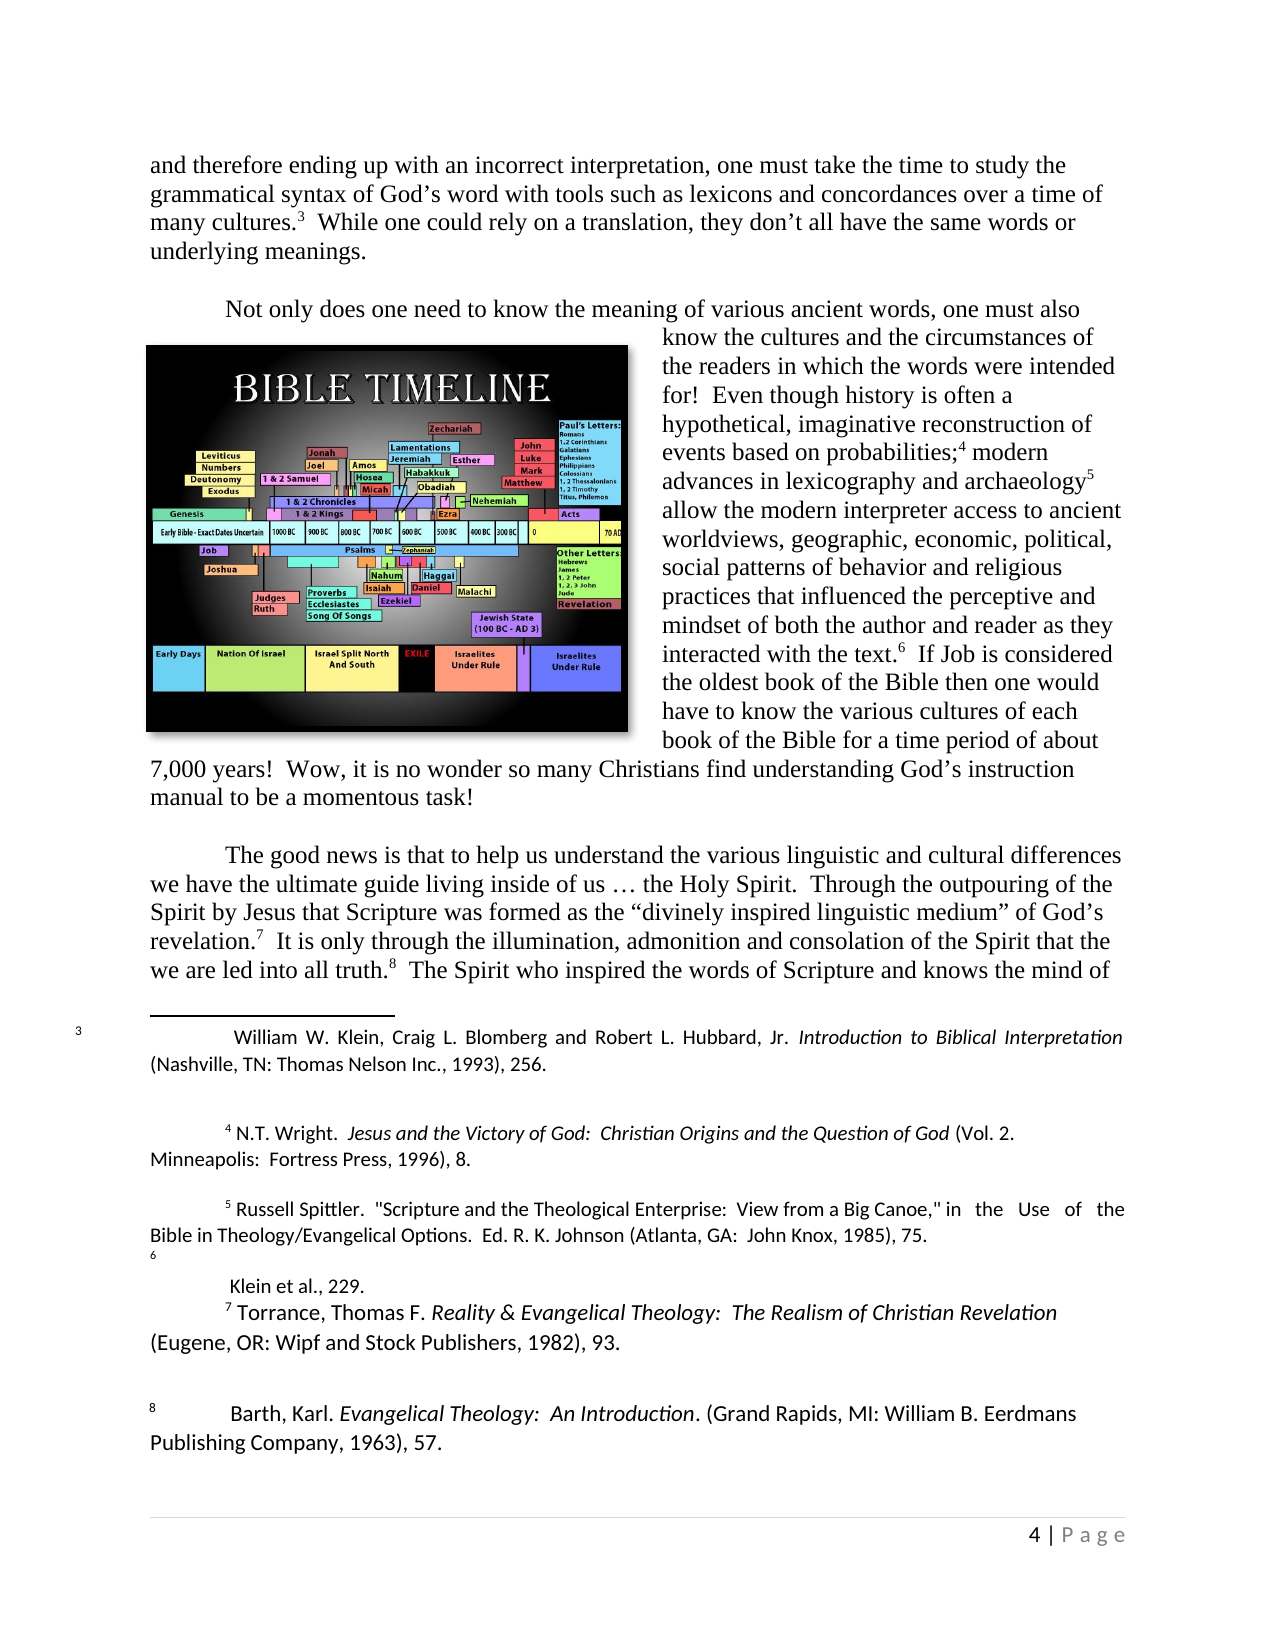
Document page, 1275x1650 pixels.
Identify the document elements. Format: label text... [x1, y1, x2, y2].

text The good news is that to help us understand the various linguistic and cultural differences we have the ultimate guide living inside of us … the Holy Spirit. Through the outpouring of the Spirit by Jesus that Scripture was formed as the “divinely inspired linguistic medium” of God’s revelation. It is only through the illumination, admonition and consolation of the Spirit that the we are led into all truth. The Spirit who inspired the words of Scripture and knows the mind of God because He is God (1 Corinthians 2:11-13), is more than able to translate Scripture into words that we can understand regardless of our intellectual capabilities. This of course, does not absolve us from our responsibility to meditate on God’s word day and night (Psalms 1:2). As we allow His word to interfere/guide our personal decision making, we are to have faith that His way not only leads to living a holy life but also one that can stand with unspeakable joy in the face of the harshest of life’s tribulations. [150, 840, 1125, 984]
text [150, 150, 1125, 265]
picture [152, 351, 621, 726]
